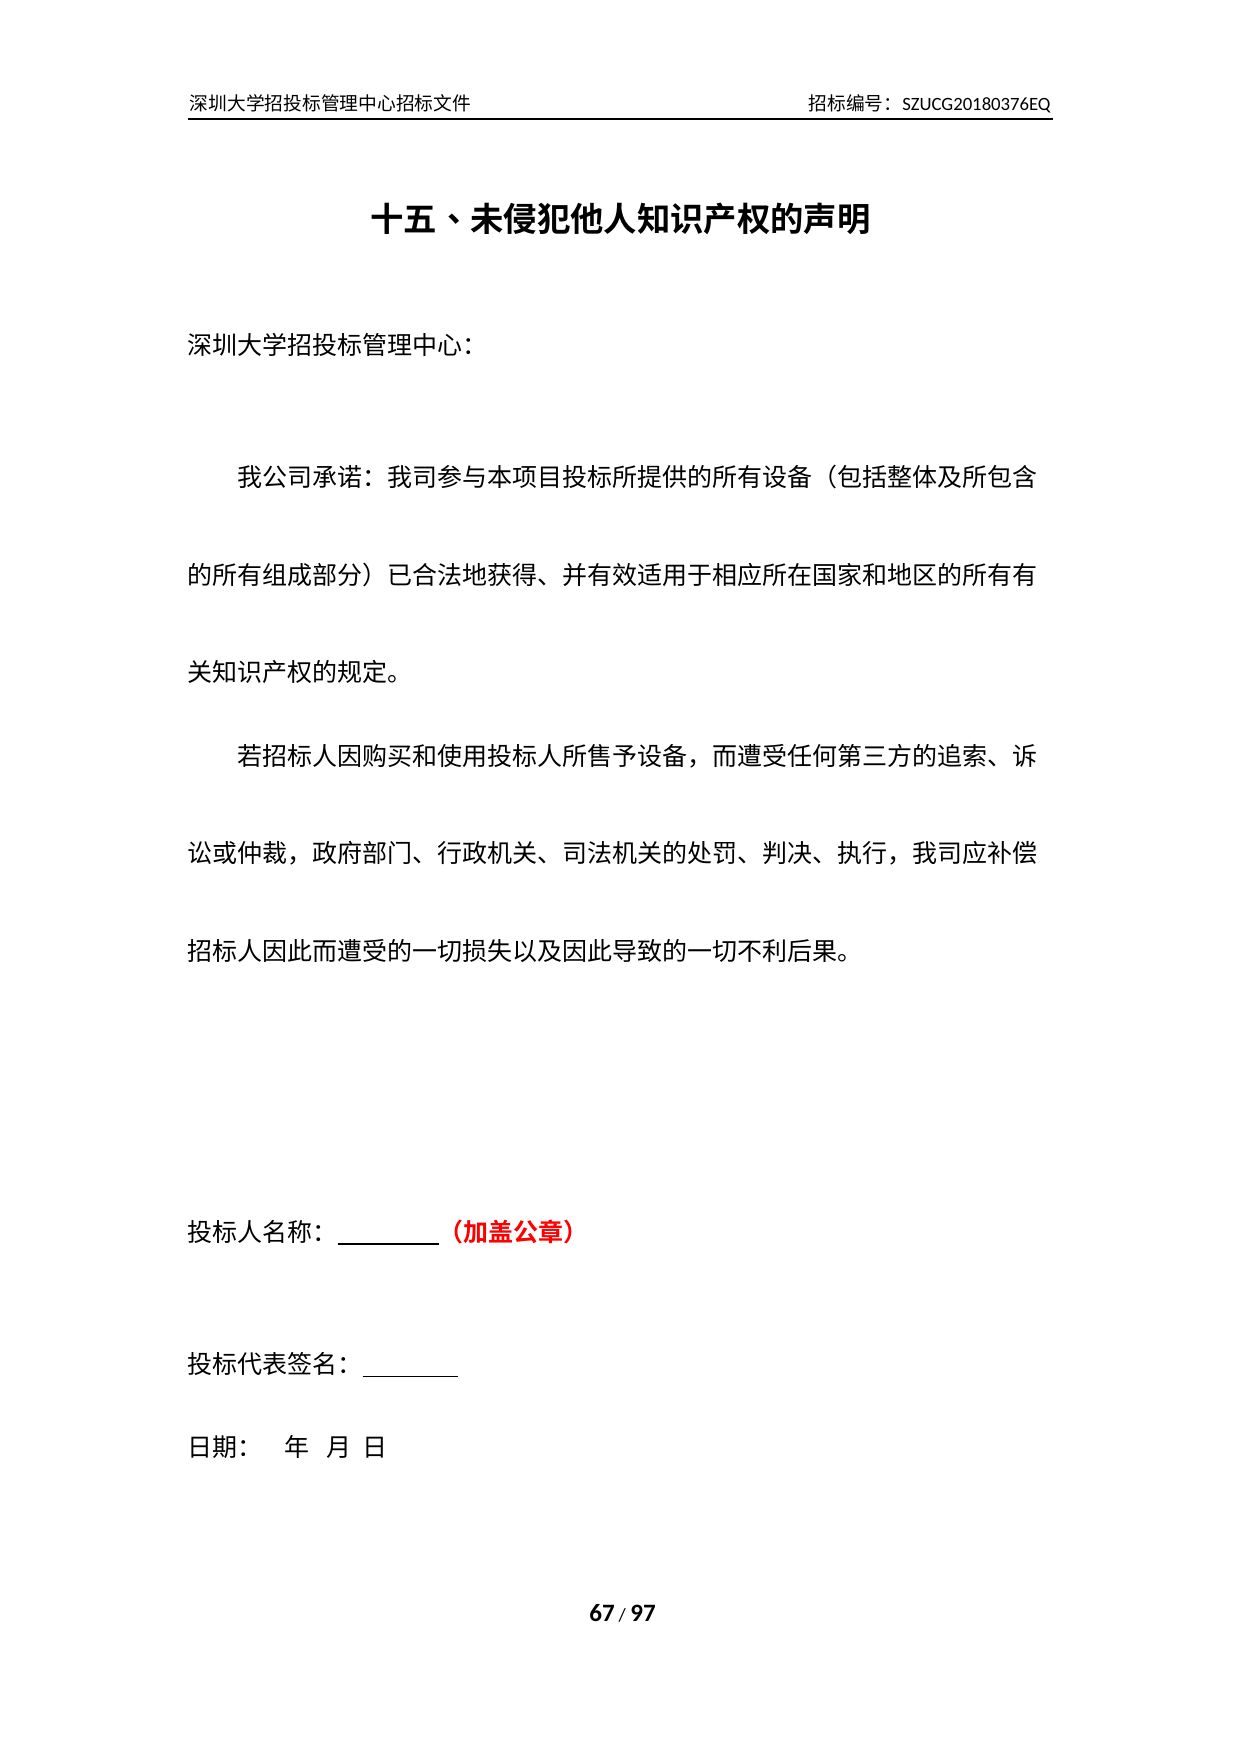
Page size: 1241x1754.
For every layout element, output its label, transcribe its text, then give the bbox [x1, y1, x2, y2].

text 投标人名称： （加盖公章） [187, 1198, 1053, 1263]
text 若招标人因购买和使用投标人所售予设备，而遭受任何第三方的追索、诉讼或仲裁，政府部门、行政机关、司法机关的处罚、判决、执行，我司应补偿招标人因此而遭受的一切损失以及因此导致的一切不利后果。 [187, 722, 1053, 982]
text 投标代表签名： [187, 1330, 1053, 1395]
subtitle 日期： 年 月 日 [187, 1413, 1053, 1478]
text 深圳大学招投标管理中心： [187, 311, 1053, 376]
text 我公司承诺：我司参与本项目投标所提供的所有设备（包括整体及所包含的所有组成部分）已合法地获得、并有效适用于相应所在国家和地区的所有有关知识产权的规定。 [187, 443, 1053, 703]
subtitle 十五、未侵犯他人知识产权的声明 [187, 186, 1053, 251]
